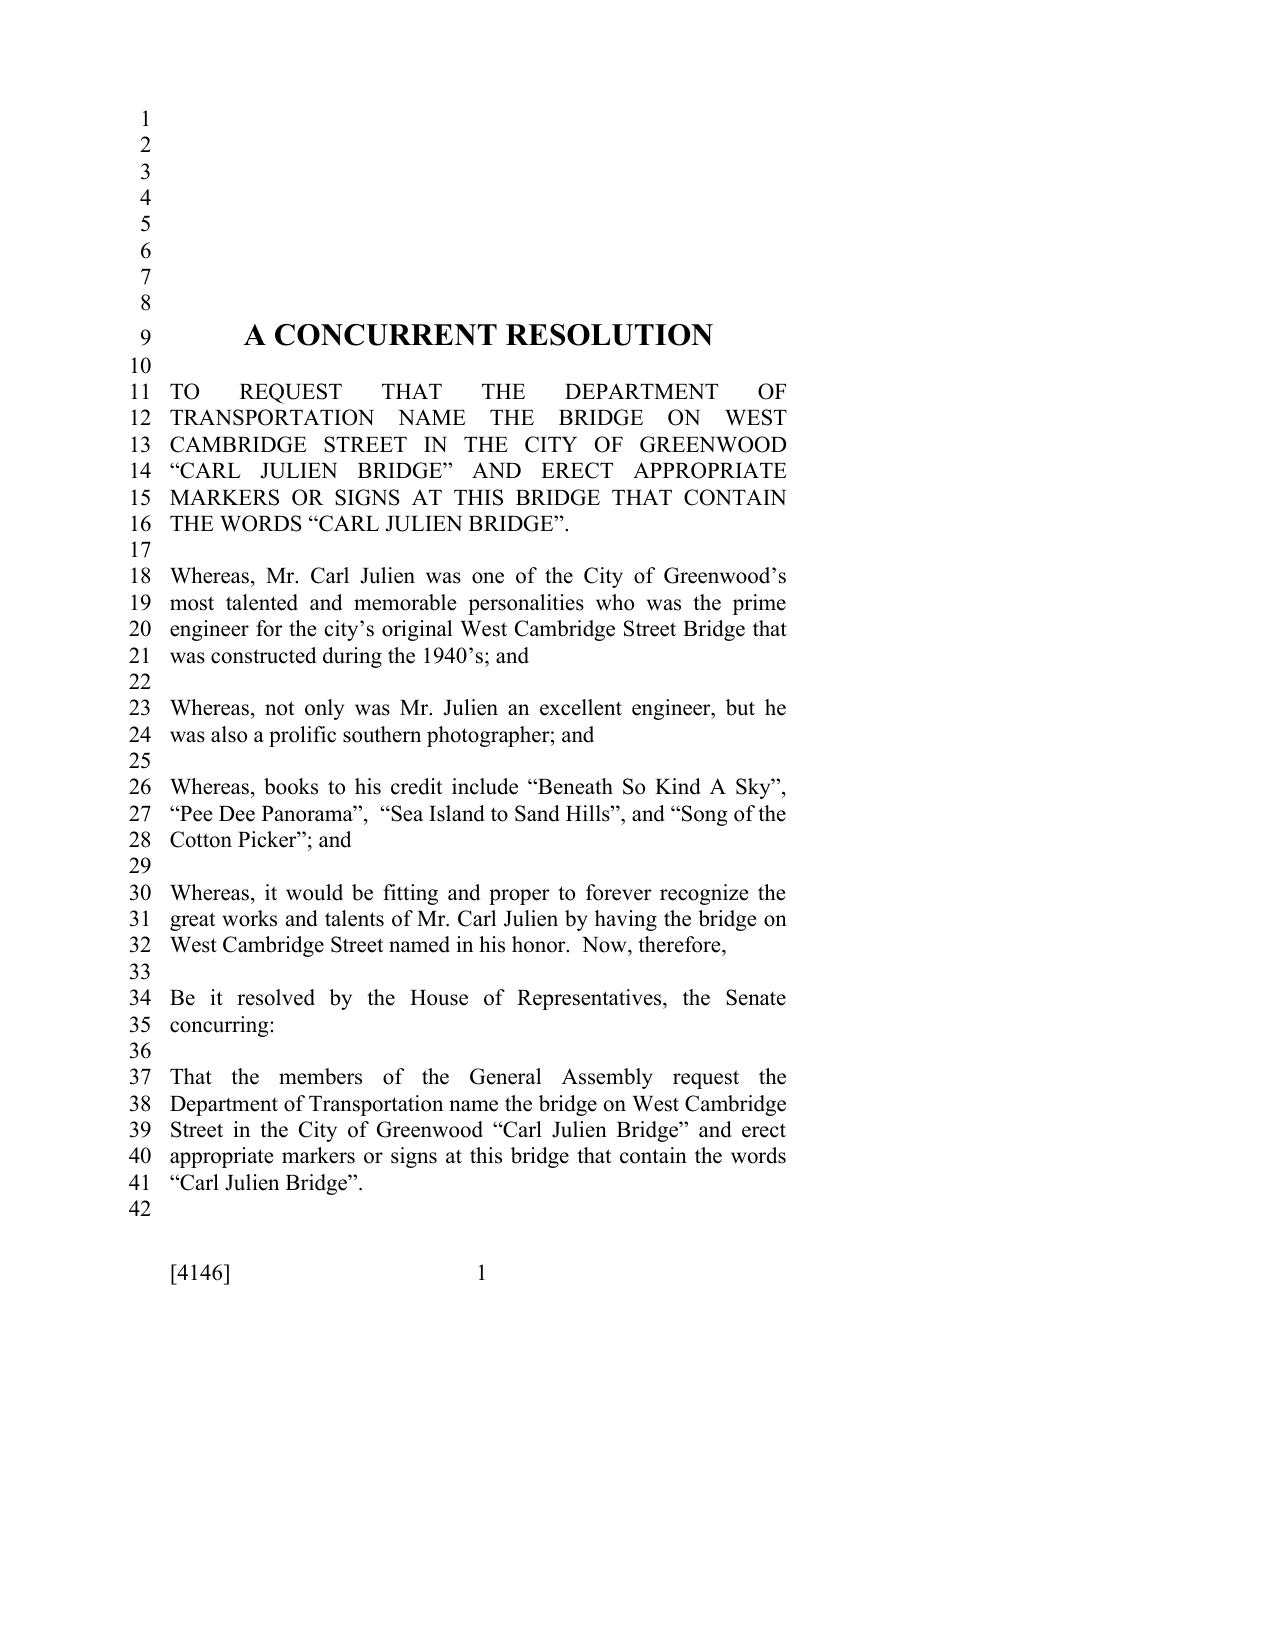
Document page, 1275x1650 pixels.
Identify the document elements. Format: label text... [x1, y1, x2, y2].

text Be it resolved by the House of Representatives, the Senate concurring: [169, 984, 787, 1037]
text Whereas, Mr. Carl Julien was one of the City of Greenwood’s most talented and memorable personalities who was the prime engineer for the city’s original West Cambridge Street Bridge that was constructed during the 1940’s; and [169, 563, 787, 668]
text Whereas, it would be fitting and proper to forever recognize the great works and talents of Mr. Carl Julien by having the bridge on West Cambridge Street named in his honor. Now, therefore, [169, 879, 787, 958]
text Whereas, not only was Mr. Julien an excellent engineer, but he was also a prolific southern photographer; and [169, 694, 787, 747]
text TO REQUEST THAT THE DEPARTMENT OF TRANSPORTATION NAME THE BRIDGE ON WEST CAMBRIDGE STREET IN THE CITY OF GREENWOOD “CARL JULIEN BRIDGE” AND ERECT APPROPRIATE MARKERS OR SIGNS AT THIS BRIDGE THAT CONTAIN THE WORDS “CARL JULIEN BRIDGE”. [169, 378, 787, 536]
text Whereas, books to his credit include “Beneath So Kind A Sky”, “Pee Dee Panorama”, “Sea Island to Sand Hills”, and “Song of the Cotton Picker”; and [169, 773, 787, 852]
text That the members of the General Assembly request the Department of Transportation name the bridge on West Cambridge Street in the City of Greenwood “Carl Julien Bridge” and erect appropriate markers or signs at this bridge that contain the words “Carl Julien Bridge”. [169, 1063, 787, 1195]
text A CONCURRENT RESOLUTION [169, 316, 787, 352]
